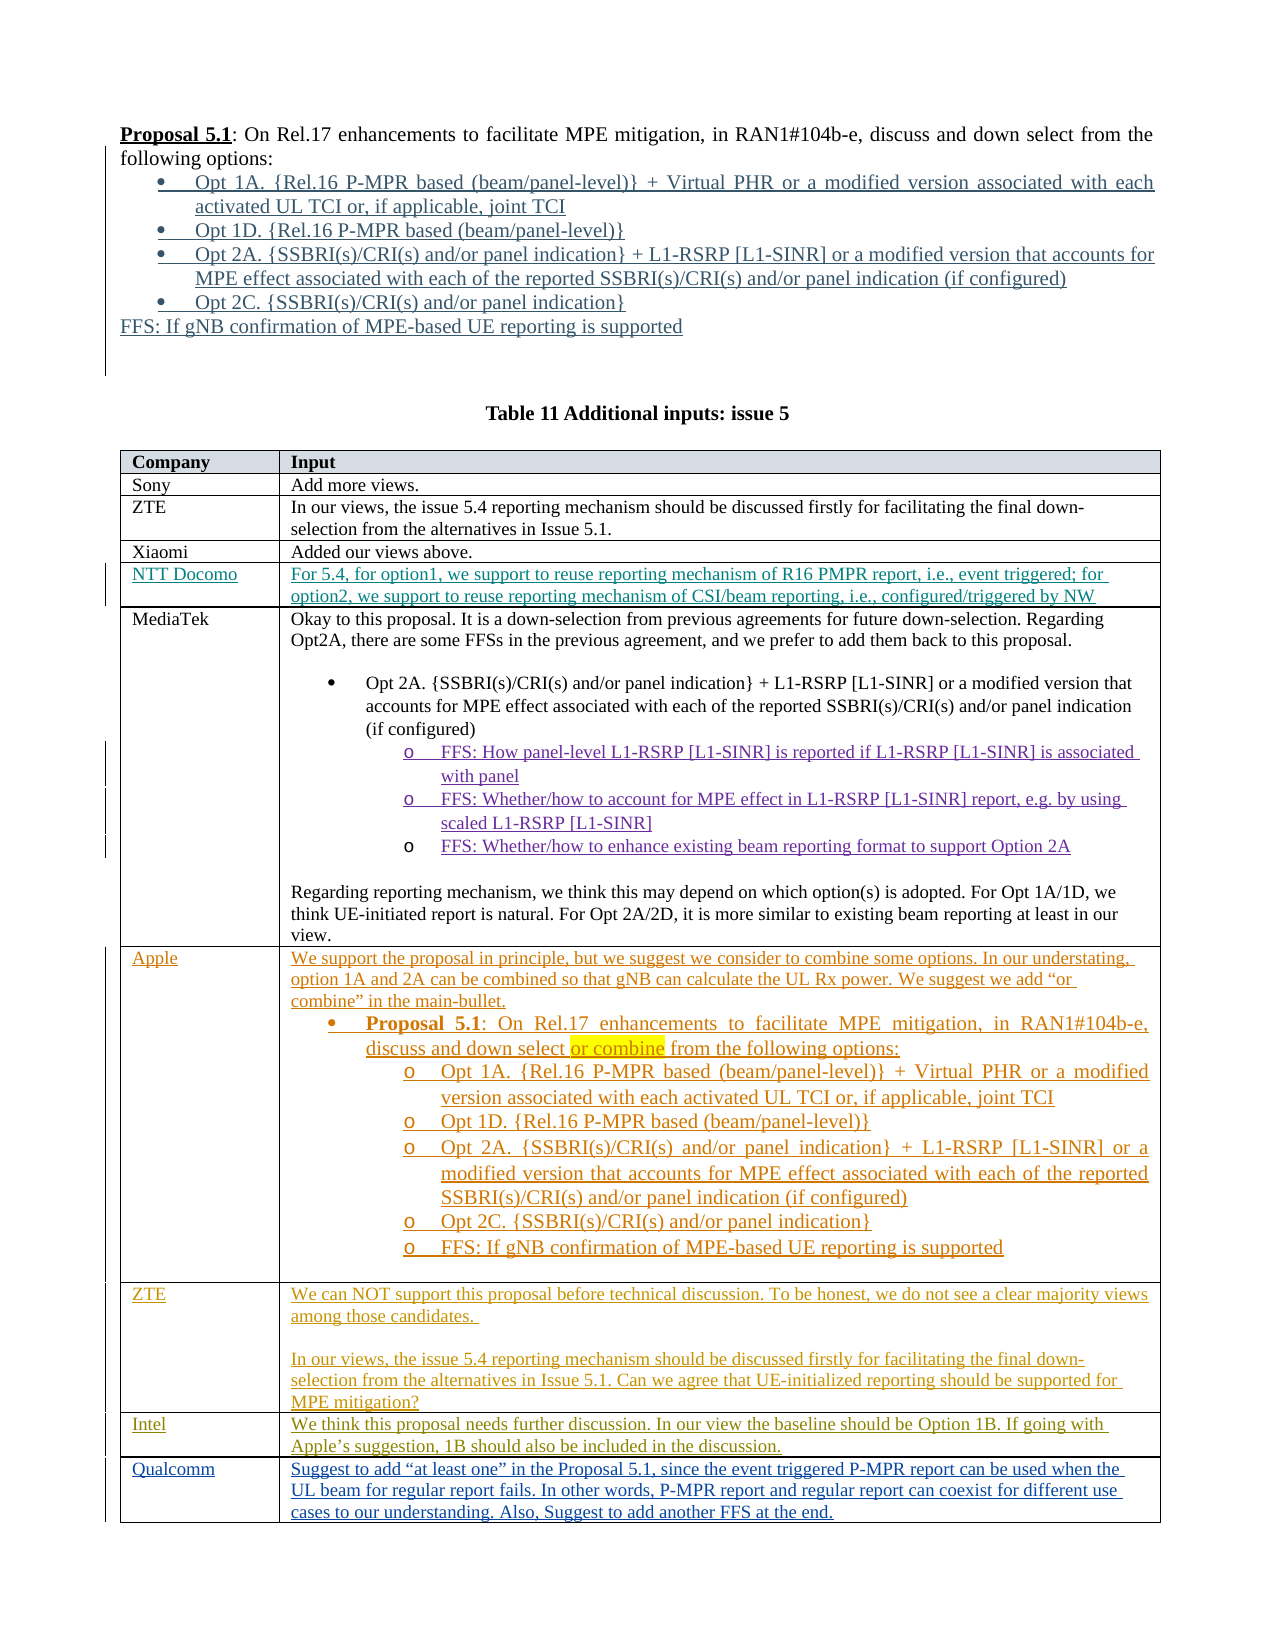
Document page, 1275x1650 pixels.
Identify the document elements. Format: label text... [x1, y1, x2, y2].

text Proposal 5.1: On Rel.17 enhancements to facilitate MPE mitigation, in RAN1#104b-e, discuss and down select from the following options: [120, 122, 1155, 170]
table_cell [121, 1283, 279, 1412]
table_cell [121, 1413, 279, 1456]
table_cell Xiaomi [121, 541, 279, 562]
table_cell [121, 947, 279, 1282]
table_header Company [121, 451, 279, 473]
table_cell [280, 1283, 1160, 1412]
table_cell [121, 1458, 279, 1522]
table_cell Okay to this proposal. It is a down-selection from previous agreements for future down-selection. Regarding Opt2A, there are some FFSs in the previous agreement, and we prefer to add them back to this proposal. Opt 2A. {SSBRI(s)/CRI(s) and/or panel indication} + L1-RSRP [L1-SINR] or a modified version that accounts for MPE effect associated with each of the reported SSBRI(s)/CRI(s) and/or panel indication (if configured) Regarding reporting mechanism, we think this may depend on which option(s) is adopted. For Opt 1A/1D, we think UE-initiated report is natural. For Opt 2A/2D, it is more similar to existing beam reporting at least in our view. [280, 608, 1160, 946]
table_cell ZTE [121, 496, 279, 539]
table_cell Sony [121, 474, 279, 495]
table_cell [121, 563, 279, 606]
table_cell [280, 1458, 1160, 1522]
table_cell In our views, the issue 5.4 reporting mechanism should be discussed firstly for facilitating the final down-selection from the alternatives in Issue 5.1. [280, 496, 1160, 539]
table_cell [280, 563, 1160, 606]
table_cell MediaTek [121, 608, 279, 946]
table_cell [280, 1413, 1160, 1456]
table_header Input [280, 451, 1160, 473]
table_cell [280, 947, 1160, 1282]
table_cell Added our views above. [280, 541, 1160, 562]
text Table 11 Additional inputs: issue 5 [120, 394, 1155, 432]
table_cell Add more views. [280, 474, 1160, 495]
